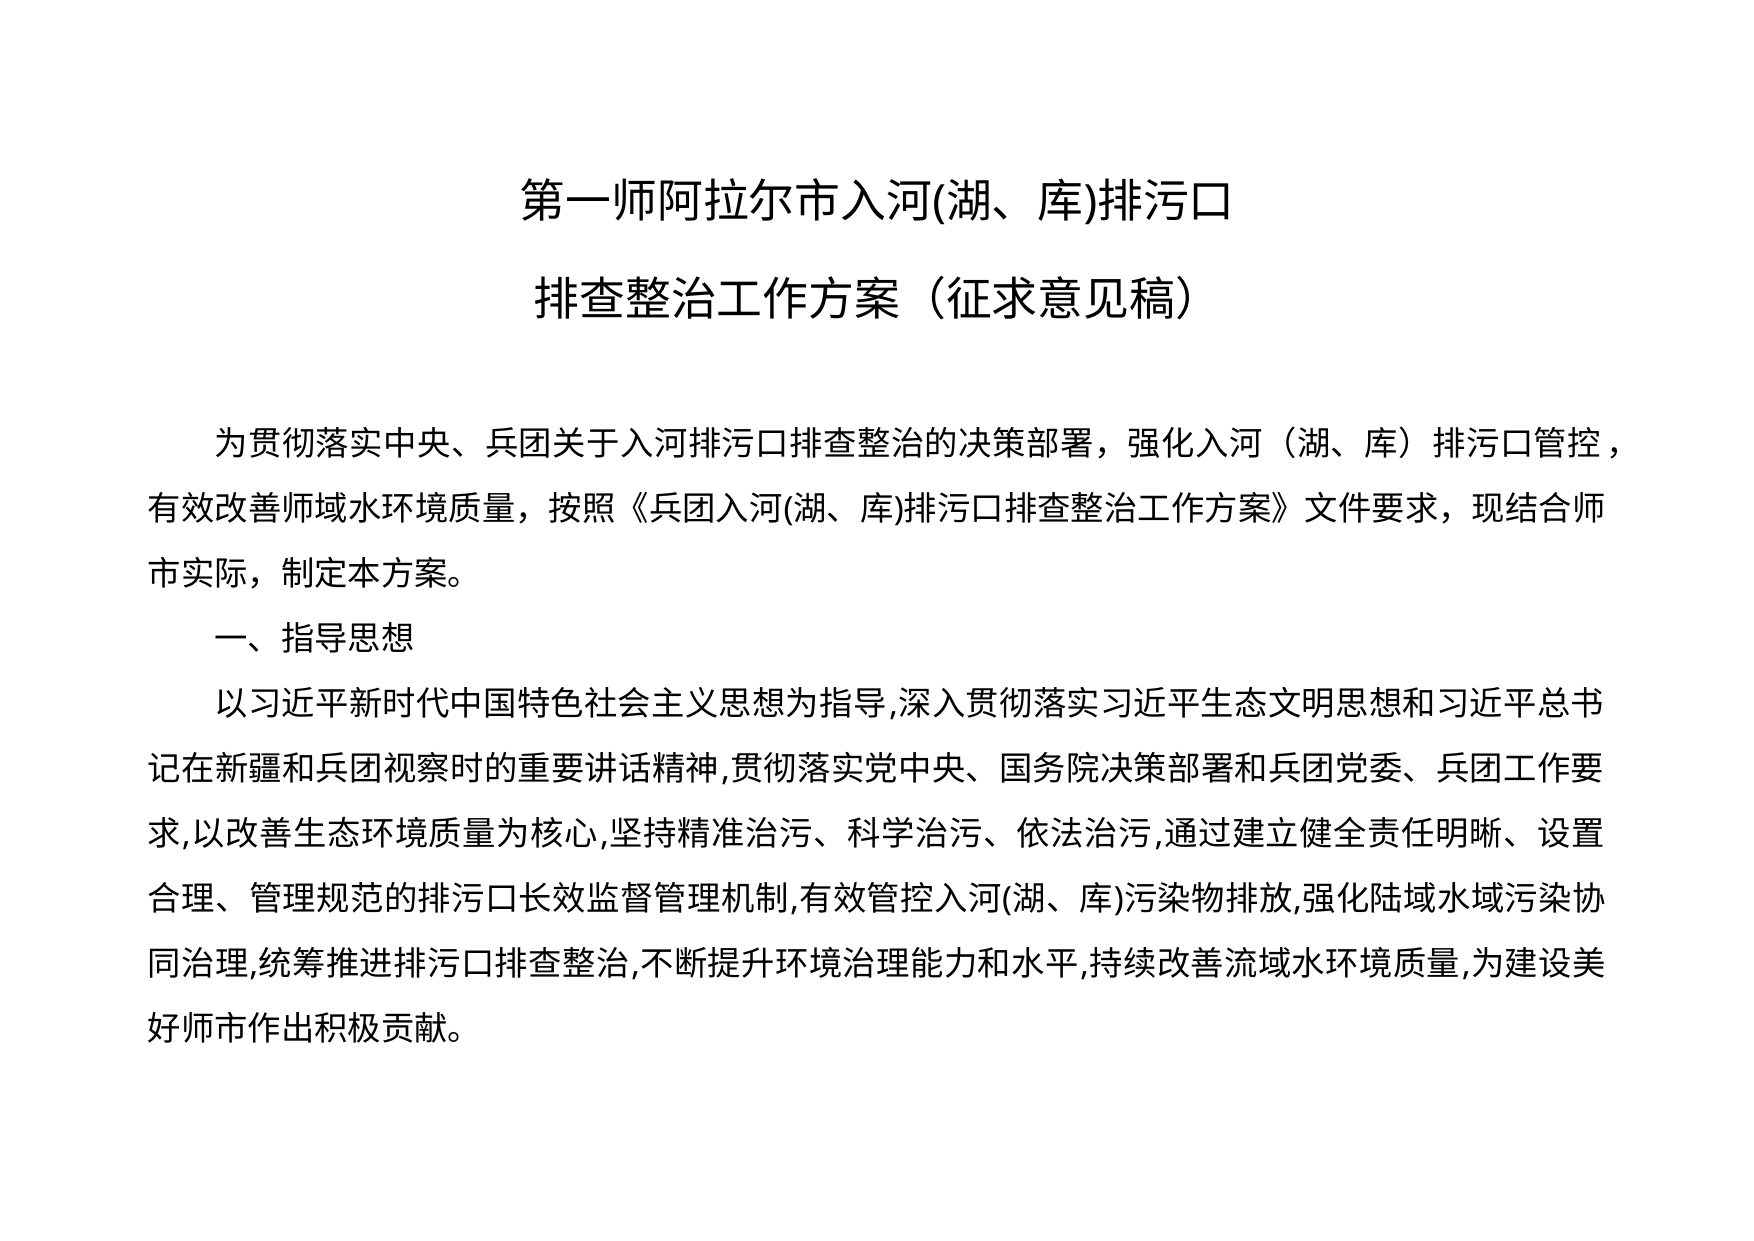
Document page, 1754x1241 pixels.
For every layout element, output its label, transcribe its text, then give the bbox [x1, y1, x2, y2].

text 第一师阿拉尔市入河(湖、库)排污口 [148, 149, 1606, 246]
text 一、指导思想 [148, 604, 1606, 669]
text 为贯彻落实中央、兵团关于入河排污口排查整治的决策部署，强化入河（湖、库）排污口管控，有效改善师域水环境质量，按照《兵团入河(湖、库)排污口排查整治工作方案》文件要求，现结合师市实际，制定本方案。 [148, 409, 1606, 604]
text 以习近平新时代中国特色社会主义思想为指导,深入贯彻落实习近平生态文明思想和习近平总书记在新疆和兵团视察时的重要讲话精神,贯彻落实党中央、国务院决策部署和兵团党委、兵团工作要求,以改善生态环境质量为核心,坚持精准治污、科学治污、依法治污,通过建立健全责任明晰、设置合理、管理规范的排污口长效监督管理机制,有效管控入河(湖、库)污染物排放,强化陆域水域污染协同治理,统筹推进排污口排查整治,不断提升环境治理能力和水平,持续改善流域水环境质量,为建设美好师市作出积极贡献。 [148, 669, 1606, 1059]
text 排查整治工作方案（征求意见稿） [148, 246, 1606, 344]
